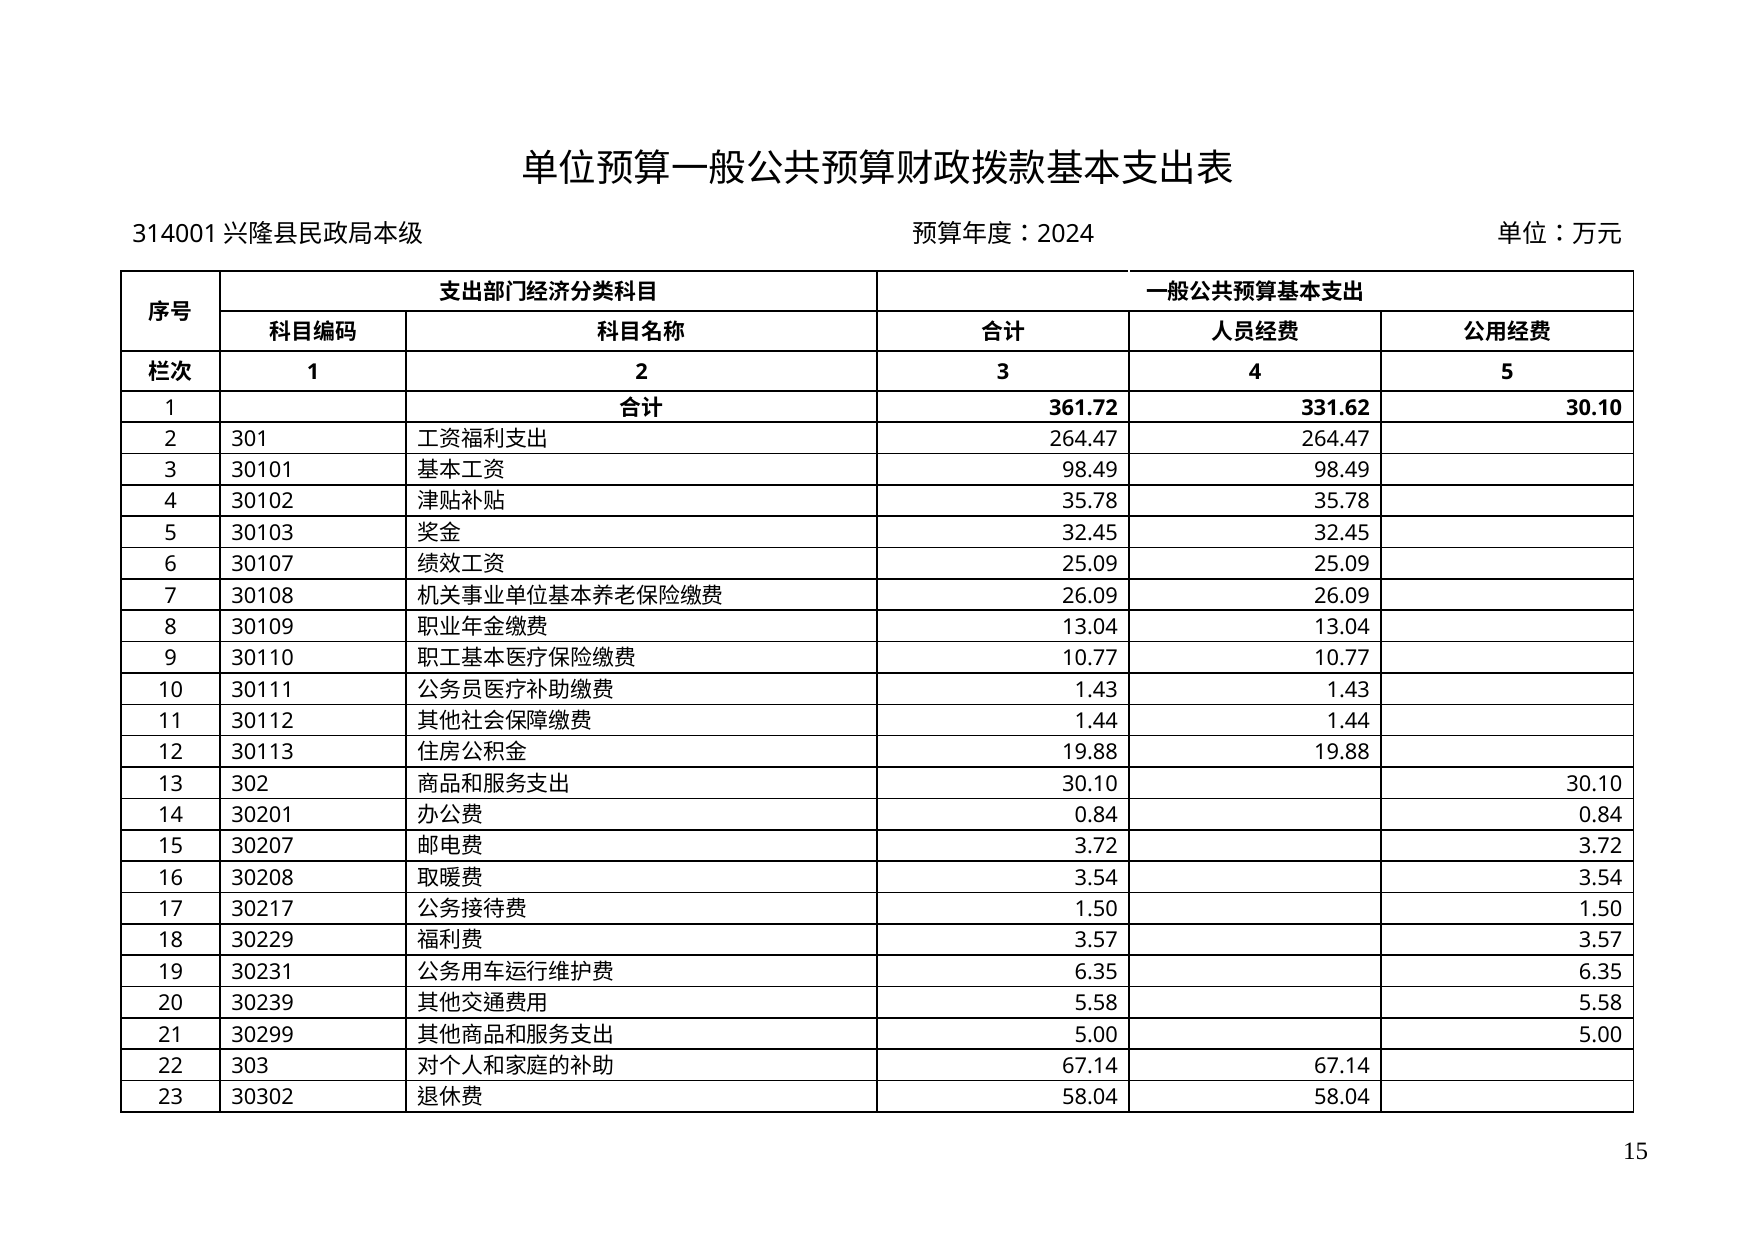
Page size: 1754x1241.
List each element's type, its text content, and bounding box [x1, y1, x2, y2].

table_cell 栏次 [122, 352, 219, 390]
table_cell [1130, 831, 1380, 860]
table_cell 商品和服务支出 [407, 768, 876, 797]
table_cell 19.88 [1130, 736, 1380, 766]
table_cell 58.04 [1130, 1081, 1380, 1111]
table_cell 22 [122, 1050, 219, 1080]
table_cell 奖金 [407, 517, 876, 547]
table_cell 18 [122, 925, 219, 954]
table_cell 办公费 [407, 799, 876, 829]
table_cell 98.49 [878, 454, 1128, 484]
table_cell 14 [122, 799, 219, 829]
table_cell 12 [122, 736, 219, 766]
table_cell [1382, 486, 1633, 515]
table_cell 30201 [221, 799, 405, 829]
table_cell 邮电费 [407, 831, 876, 860]
table_cell 5.58 [878, 987, 1128, 1017]
table_cell [1130, 799, 1380, 829]
table_cell 58.04 [878, 1081, 1128, 1111]
table_cell 津贴补贴 [407, 486, 876, 515]
table_cell [1382, 611, 1633, 641]
table_cell 2 [122, 423, 219, 453]
table_cell 3 [122, 454, 219, 484]
table_cell 3.57 [1382, 925, 1633, 954]
table_cell [1130, 862, 1380, 892]
table_cell 1.50 [878, 893, 1128, 923]
table_cell 13.04 [1130, 611, 1380, 641]
table_cell 9 [122, 642, 219, 672]
table_cell 13 [122, 768, 219, 797]
table_cell 公务用车运行维护费 [407, 956, 876, 986]
table_header 单位：万元 [1130, 195, 1633, 270]
table_cell 35.78 [1130, 486, 1380, 515]
table_cell 1.44 [878, 705, 1128, 735]
table_cell 30108 [221, 580, 405, 609]
table_cell [1382, 580, 1633, 609]
table_cell 工资福利支出 [407, 423, 876, 453]
table_cell 16 [122, 862, 219, 892]
table_cell 5.00 [878, 1019, 1128, 1048]
table_cell 30229 [221, 925, 405, 954]
table_cell 3 [878, 352, 1128, 390]
table_cell 6.35 [878, 956, 1128, 986]
table_cell 30102 [221, 486, 405, 515]
table_cell 1.50 [1382, 893, 1633, 923]
table_cell 8 [122, 611, 219, 641]
table_cell 职工基本医疗保险缴费 [407, 642, 876, 672]
table_cell 361.72 [878, 392, 1128, 421]
table_cell 19.88 [878, 736, 1128, 766]
table_cell [1382, 454, 1633, 484]
table_cell 98.49 [1130, 454, 1380, 484]
table_cell 32.45 [878, 517, 1128, 547]
table_cell 30109 [221, 611, 405, 641]
table_cell 3.54 [878, 862, 1128, 892]
table_cell 30.10 [1382, 768, 1633, 797]
table_cell 30299 [221, 1019, 405, 1048]
table_cell 10.77 [1130, 642, 1380, 672]
table_cell 5 [1382, 352, 1633, 390]
table_cell 3.72 [1382, 831, 1633, 860]
table_cell 301 [221, 423, 405, 453]
table_cell 30207 [221, 831, 405, 860]
table_cell 0.84 [1382, 799, 1633, 829]
table_cell 264.47 [878, 423, 1128, 453]
table_cell 1 [122, 392, 219, 421]
table_cell [1382, 1050, 1633, 1080]
table_cell [1382, 1081, 1633, 1111]
table_header 预算年度：2024 [878, 195, 1128, 270]
table_cell 基本工资 [407, 454, 876, 484]
table_cell 32.45 [1130, 517, 1380, 547]
table_cell 合计 [407, 392, 876, 421]
table_cell 30101 [221, 454, 405, 484]
table_header 314001兴隆县民政局本级 [122, 195, 876, 270]
table_cell 30.10 [878, 768, 1128, 797]
table_cell 30107 [221, 548, 405, 578]
table_cell 67.14 [1130, 1050, 1380, 1080]
table_cell [1382, 705, 1633, 735]
table_cell 职业年金缴费 [407, 611, 876, 641]
table_cell [1130, 1019, 1380, 1048]
table_cell 5.58 [1382, 987, 1633, 1017]
table_cell 10 [122, 674, 219, 703]
table_cell 3.72 [878, 831, 1128, 860]
table_cell 30217 [221, 893, 405, 923]
table_cell 公务员医疗补助缴费 [407, 674, 876, 703]
table_cell 1.43 [1130, 674, 1380, 703]
table_cell 公务接待费 [407, 893, 876, 923]
table_cell 7 [122, 580, 219, 609]
table_cell 机关事业单位基本养老保险缴费 [407, 580, 876, 609]
table_cell 11 [122, 705, 219, 735]
table_cell 30112 [221, 705, 405, 735]
table_cell 23 [122, 1081, 219, 1111]
table_cell [1382, 517, 1633, 547]
table_cell [1382, 642, 1633, 672]
table_cell 13.04 [878, 611, 1128, 641]
table_cell 1 [221, 352, 405, 390]
table_cell 331.62 [1130, 392, 1380, 421]
table_cell 取暖费 [407, 862, 876, 892]
table_cell 其他交通费用 [407, 987, 876, 1017]
table_cell 20 [122, 987, 219, 1017]
table_cell 30110 [221, 642, 405, 672]
table_cell 2 [407, 352, 876, 390]
table_cell 19 [122, 956, 219, 986]
table_cell 科目名称 [407, 312, 876, 350]
table_cell 303 [221, 1050, 405, 1080]
table_cell 25.09 [1130, 548, 1380, 578]
table_cell 4 [122, 486, 219, 515]
table_cell [1130, 925, 1380, 954]
table_cell 21 [122, 1019, 219, 1048]
table_cell 序号 [122, 272, 219, 350]
table_cell [1130, 987, 1380, 1017]
table_cell 对个人和家庭的补助 [407, 1050, 876, 1080]
table_cell 30111 [221, 674, 405, 703]
table_cell [221, 392, 405, 421]
table_cell 支出部门经济分类科目 [221, 272, 876, 310]
table_cell 4 [1130, 352, 1380, 390]
table_cell [1130, 893, 1380, 923]
table_cell [1130, 768, 1380, 797]
table_cell 15 [122, 831, 219, 860]
table_cell [1382, 548, 1633, 578]
table_cell 3.54 [1382, 862, 1633, 892]
table_cell 30113 [221, 736, 405, 766]
table_cell 5 [122, 517, 219, 547]
table_cell 6 [122, 548, 219, 578]
table_cell 6.35 [1382, 956, 1633, 986]
table_cell 一般公共预算基本支出 [878, 272, 1633, 310]
table_cell [1382, 736, 1633, 766]
table_cell [1382, 674, 1633, 703]
table_cell 10.77 [878, 642, 1128, 672]
table_cell 67.14 [878, 1050, 1128, 1080]
table_cell 人员经费 [1130, 312, 1380, 350]
table_cell 17 [122, 893, 219, 923]
table_cell 福利费 [407, 925, 876, 954]
table_cell [1130, 956, 1380, 986]
table_cell [1382, 423, 1633, 453]
table_cell 30208 [221, 862, 405, 892]
table_cell 退休费 [407, 1081, 876, 1111]
table_cell 26.09 [1130, 580, 1380, 609]
table_cell 其他商品和服务支出 [407, 1019, 876, 1048]
table_cell 合计 [878, 312, 1128, 350]
table_cell 25.09 [878, 548, 1128, 578]
table_cell 26.09 [878, 580, 1128, 609]
table_cell 30239 [221, 987, 405, 1017]
table_cell 302 [221, 768, 405, 797]
table_cell 30.10 [1382, 392, 1633, 421]
table_cell 3.57 [878, 925, 1128, 954]
table_cell 0.84 [878, 799, 1128, 829]
table_cell 264.47 [1130, 423, 1380, 453]
table_cell 5.00 [1382, 1019, 1633, 1048]
table_cell 住房公积金 [407, 736, 876, 766]
table_cell 1.43 [878, 674, 1128, 703]
table_cell 科目编码 [221, 312, 405, 350]
text 单位预算一般公共预算财政拨款基本支出表 [106, 142, 1648, 193]
table_cell 30231 [221, 956, 405, 986]
table_cell 35.78 [878, 486, 1128, 515]
table_cell 1.44 [1130, 705, 1380, 735]
table_cell 绩效工资 [407, 548, 876, 578]
table_cell 30302 [221, 1081, 405, 1111]
table_cell 其他社会保障缴费 [407, 705, 876, 735]
table_cell 公用经费 [1382, 312, 1633, 350]
table_cell 30103 [221, 517, 405, 547]
